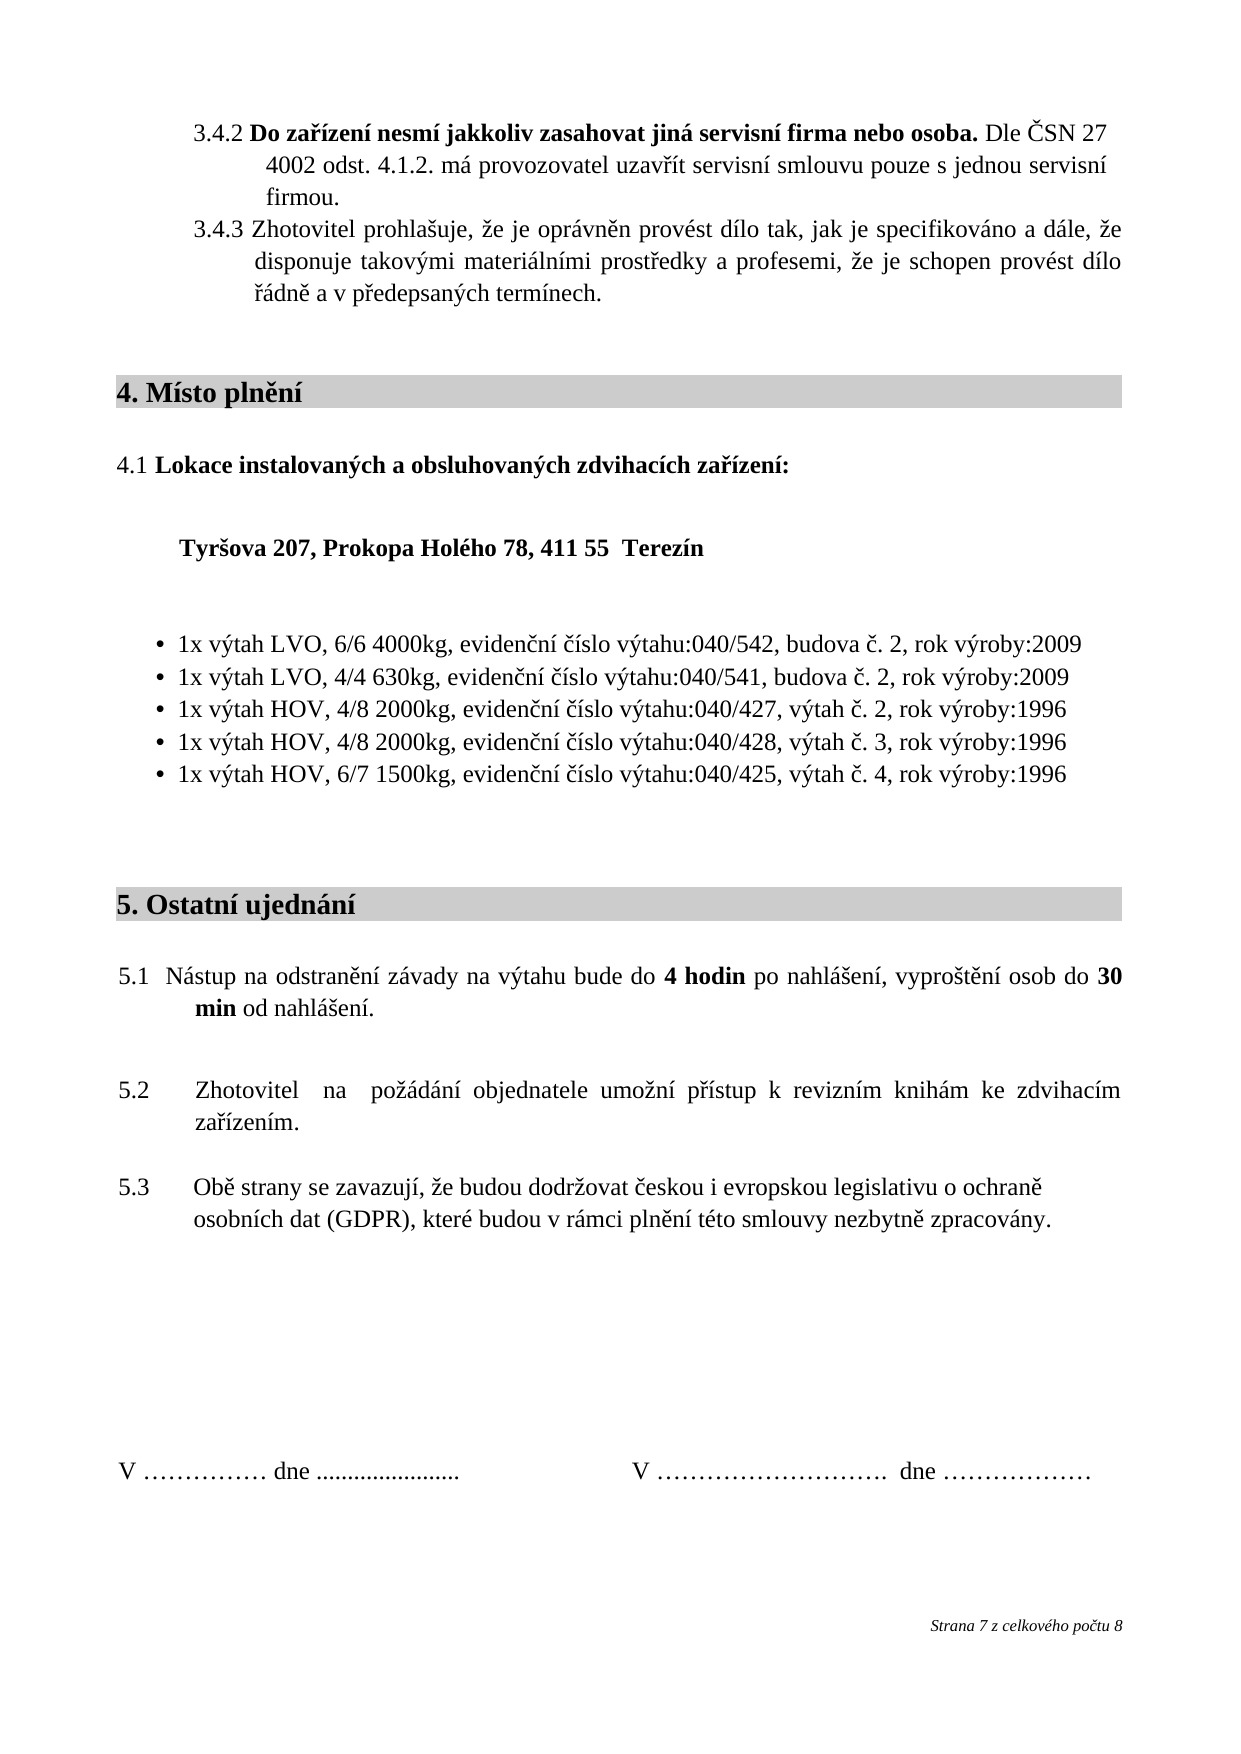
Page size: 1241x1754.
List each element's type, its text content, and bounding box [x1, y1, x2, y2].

list 1x výtah HOV, 4/8 2000kg, evidenční číslo výtahu:040/427, výtah č. 2, rok výroby:1996 [156, 694, 1122, 723]
text 5.3 Obě strany se zavazují, že budou dodržovat českou i evropskou legislativu o ochraně [118, 1172, 1122, 1200]
text V …………… dne ....................... V ………………………. dne ……………… [118, 1456, 1122, 1484]
list 1x výtah HOV, 4/8 2000kg, evidenční číslo výtahu:040/428, výtah č. 3, rok výroby:1996 [156, 727, 1122, 756]
list 1x výtah LVO, 4/4 630kg, evidenční číslo výtahu:040/541, budova č. 2, rok výroby:2009 [156, 662, 1122, 691]
subtitle 5. Ostatní ujednání [116, 887, 1122, 921]
text 3.4.3 Zhotovitel prohlašuje, že je oprávněn provést dílo tak, jak je specifikováno a dále, že disponuje takovými materiálními prostředky a profesemi, že je schopen provést dílo řádně a v předepsaných termínech. [193, 214, 1122, 307]
list 1x výtah HOV, 6/7 1500kg, evidenční číslo výtahu:040/425, výtah č. 4, rok výroby:1996 [156, 759, 1122, 788]
text Tyršova 207, Prokopa Holého 78, 411 55 Terezín [116, 533, 1122, 561]
subtitle 4. Místo plnění [116, 375, 1122, 408]
text 5.2 Zhotovitel na požádání objednatele umožní přístup k revizním knihám ke zdvihacím zařízením. [118, 1075, 1122, 1136]
text 3.4.2 Do zařízení nesmí jakkoliv zasahovat jiná servisní firma nebo osoba. Dle ČSN 27 [193, 118, 1122, 147]
list 1x výtah LVO, 6/6 4000kg, evidenční číslo výtahu:040/542, budova č. 2, rok výroby:2009 [156, 629, 1122, 658]
text 4.1 Lokace instalovaných a obsluhovaných zdvihacích zařízení: [116, 450, 1122, 479]
text osobních dat (GDPR), které budou v rámci plnění této smlouvy nezbytně zpracovány. [193, 1204, 1122, 1233]
text 4002 odst. 4.1.2. má provozovatel uzavřít servisní smlouvu pouze s jednou servisní firmou. [193, 150, 1122, 211]
text 5.1 Nástup na odstranění závady na výtahu bude do 4 hodin po nahlášení, vyproštění osob do 30 min od nahlášení. [118, 961, 1122, 1021]
